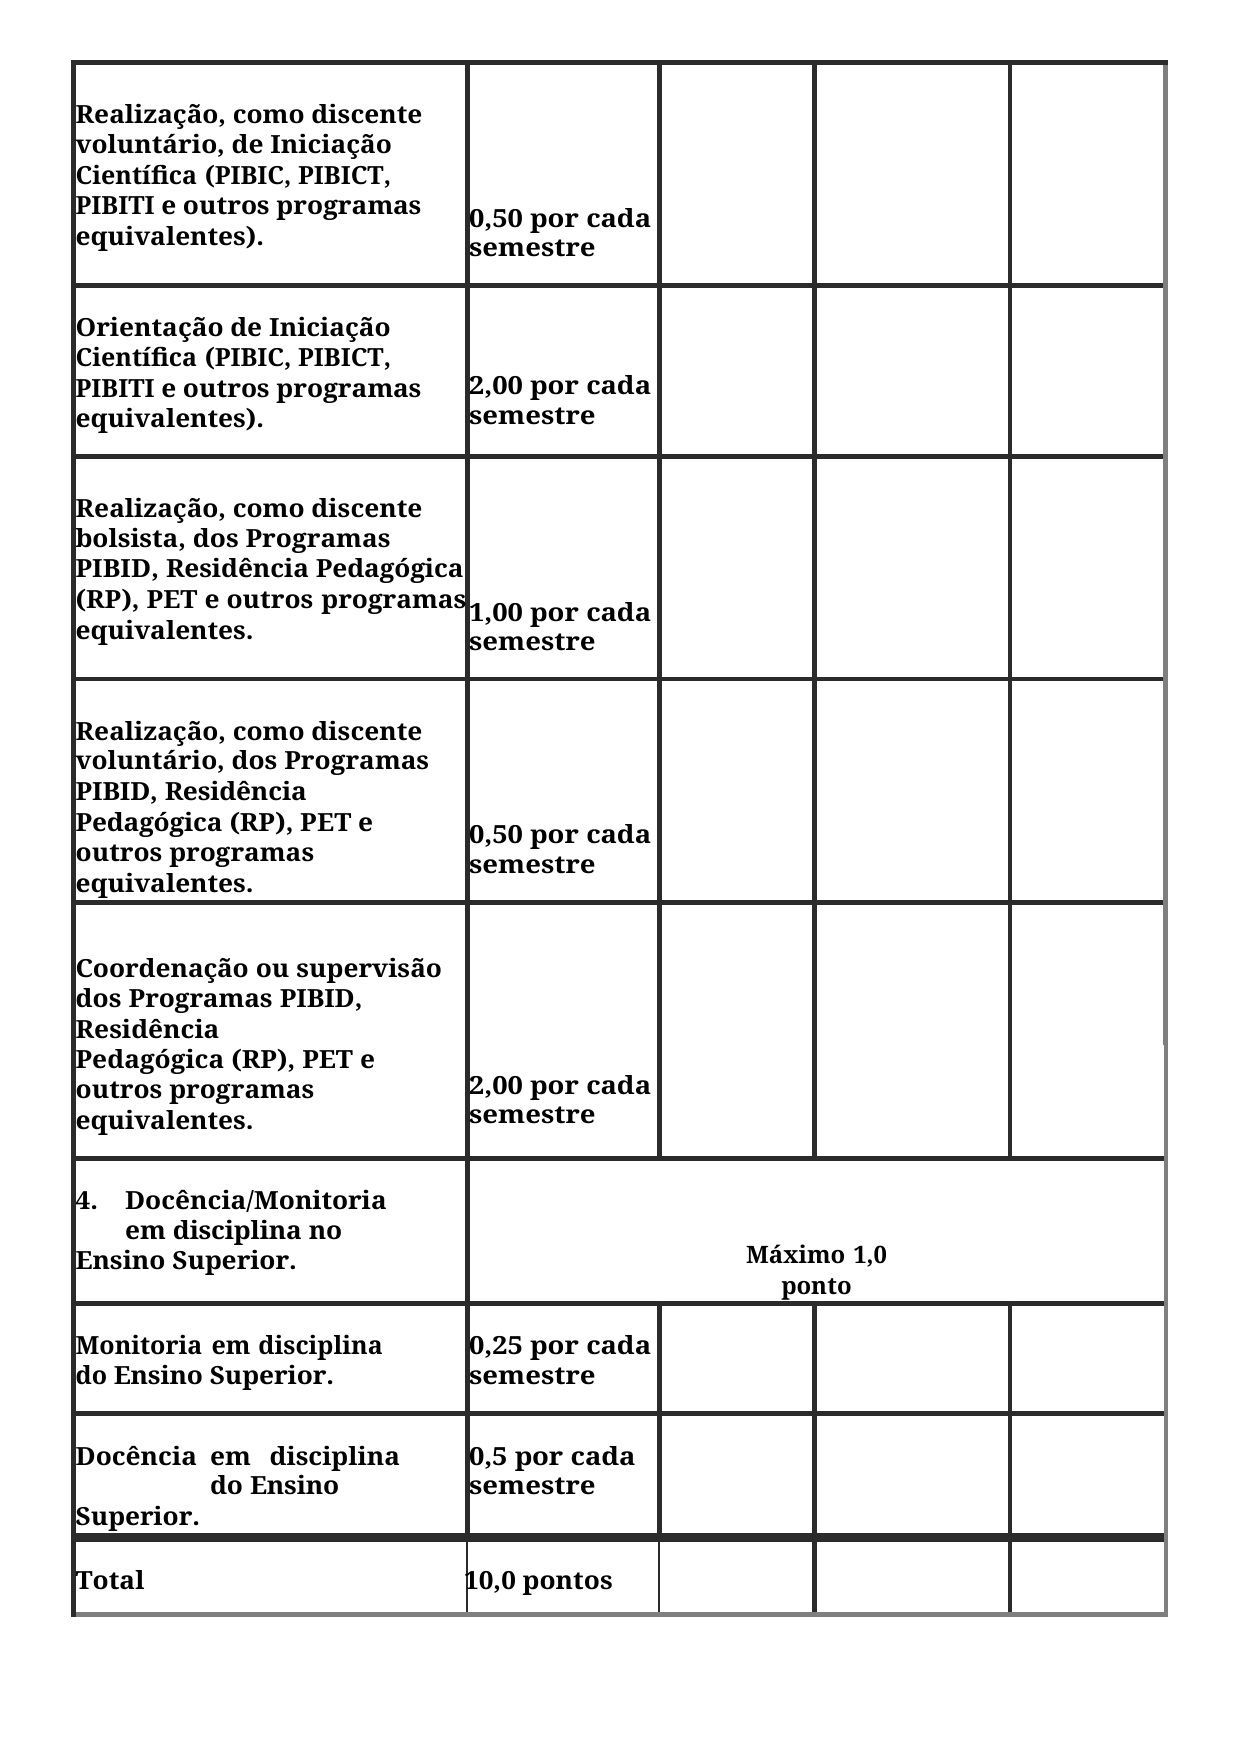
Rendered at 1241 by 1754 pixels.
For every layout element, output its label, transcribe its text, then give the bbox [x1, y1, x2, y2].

table_cell 2,00 por cada semestre [470, 1045, 657, 1156]
table_cell [817, 65, 1008, 283]
table_cell Realização, como discente voluntário, dos Programas PIBID, Residência Pedagógica (RP), PET e outros programas equivalentes. [76, 681, 465, 900]
table_cell [1012, 1045, 1164, 1156]
table_cell [1012, 681, 1163, 900]
table_cell Realização, como discente bolsista, dos Programas PIBID, Residência Pedagógica (RP), PET e outros programas equivalentes. [76, 459, 465, 677]
table_cell [1012, 288, 1163, 454]
table_cell [1012, 459, 1163, 677]
table_cell 0,5 por cada semestre [470, 1416, 657, 1533]
table_cell [662, 905, 812, 1044]
table_cell [1012, 1542, 1164, 1612]
table_cell [817, 1542, 1008, 1612]
table_cell [662, 459, 812, 677]
table_cell 2,00 por cada semestre [470, 288, 657, 454]
table_cell 10,0 pontos [468, 1542, 658, 1612]
table_cell [1012, 1306, 1164, 1411]
table_cell 0,25 por cada semestre [470, 1306, 657, 1411]
table_cell [1012, 65, 1163, 283]
table_cell 4. Docência/Monitoria em disciplina no Ensino Superior. [76, 1161, 465, 1301]
table_cell Coordenação ou supervisão dos Programas PIBID, Residência [76, 905, 465, 1044]
table_cell [817, 1306, 1008, 1411]
table_cell 0,50 por cada semestre [470, 65, 657, 283]
table_cell [817, 1045, 1008, 1156]
table_cell [1012, 1416, 1164, 1533]
table_cell [1012, 905, 1163, 1044]
table_cell [662, 681, 812, 900]
table_cell [470, 905, 657, 1044]
table_cell Realização, como discente voluntário, de Iniciação Científica (PIBIC, PIBICT, PIBITI e outros programas equivalentes). [76, 65, 465, 283]
table_cell 0,50 por cada semestre [470, 681, 657, 900]
table_cell [817, 905, 1008, 1044]
table_cell [662, 65, 812, 283]
table_cell [662, 1045, 812, 1156]
table_cell [660, 1542, 812, 1612]
table_cell [817, 459, 1008, 677]
table_cell Pedagógica (RP), PET e outros programas equivalentes. [76, 1045, 465, 1156]
table_cell 1,00 por cada semestre [470, 459, 657, 677]
table_cell [662, 288, 812, 454]
table_cell Docência em disciplina do Ensino Superior. [76, 1416, 465, 1533]
table_cell Máximo 1,0 ponto [470, 1161, 1164, 1301]
table_cell [662, 1306, 812, 1411]
table_cell Monitoria em disciplina do Ensino Superior. [76, 1306, 465, 1411]
table_cell Orientação de Iniciação Científica (PIBIC, PIBICT, PIBITI e outros programas equivalentes). [76, 288, 465, 454]
table_cell [817, 288, 1008, 454]
table_cell [662, 1416, 812, 1533]
table_cell [817, 1416, 1008, 1533]
table_cell Total [76, 1542, 466, 1612]
table_cell [817, 681, 1008, 900]
